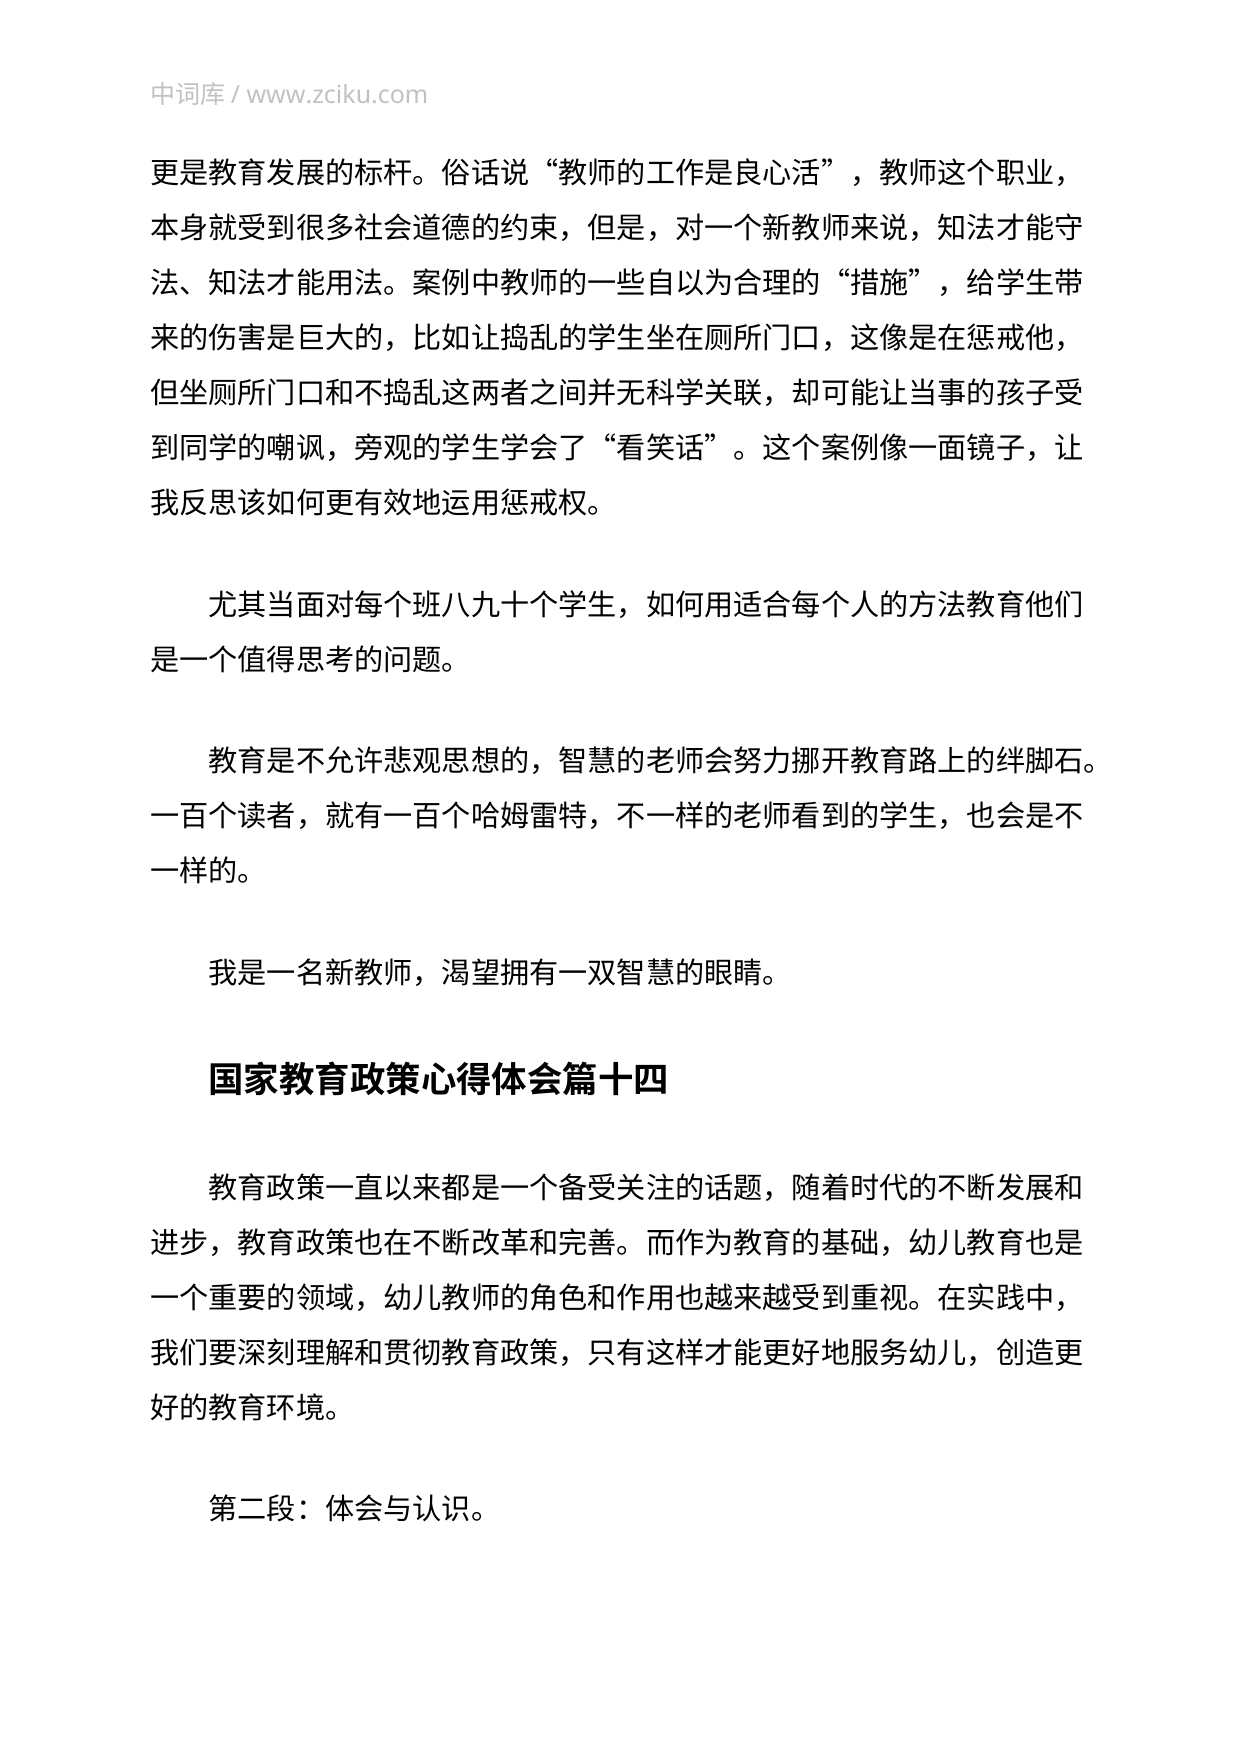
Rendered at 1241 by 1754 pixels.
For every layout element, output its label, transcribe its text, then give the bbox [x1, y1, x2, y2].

text 我是一名新教师，渴望拥有一双智慧的眼睛。 [150, 949, 1090, 992]
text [150, 150, 1090, 522]
text 国家教育政策心得体会篇十四 [150, 1051, 1090, 1102]
text 教育政策一直以来都是一个备受关注的话题，随着时代的不断发展和进步，教育政策也在不断改革和完善。而作为教育的基础，幼儿教育也是一个重要的领域，幼儿教师的角色和作用也越来越受到重视。在实践中，我们要深刻理解和贯彻教育政策，只有这样才能更好地服务幼儿，创造更好的教育环境。 [150, 1164, 1090, 1426]
text 教育是不允许悲观思想的，智慧的老师会努力挪开教育路上的绊脚石。一百个读者，就有一百个哈姆雷特，不一样的老师看到的学生，也会是不一样的。 [150, 738, 1090, 890]
text 尤其当面对每个班八九十个学生，如何用适合每个人的方法教育他们是一个值得思考的问题。 [150, 581, 1090, 678]
text 第二段：体会与认识。 [150, 1486, 1090, 1528]
